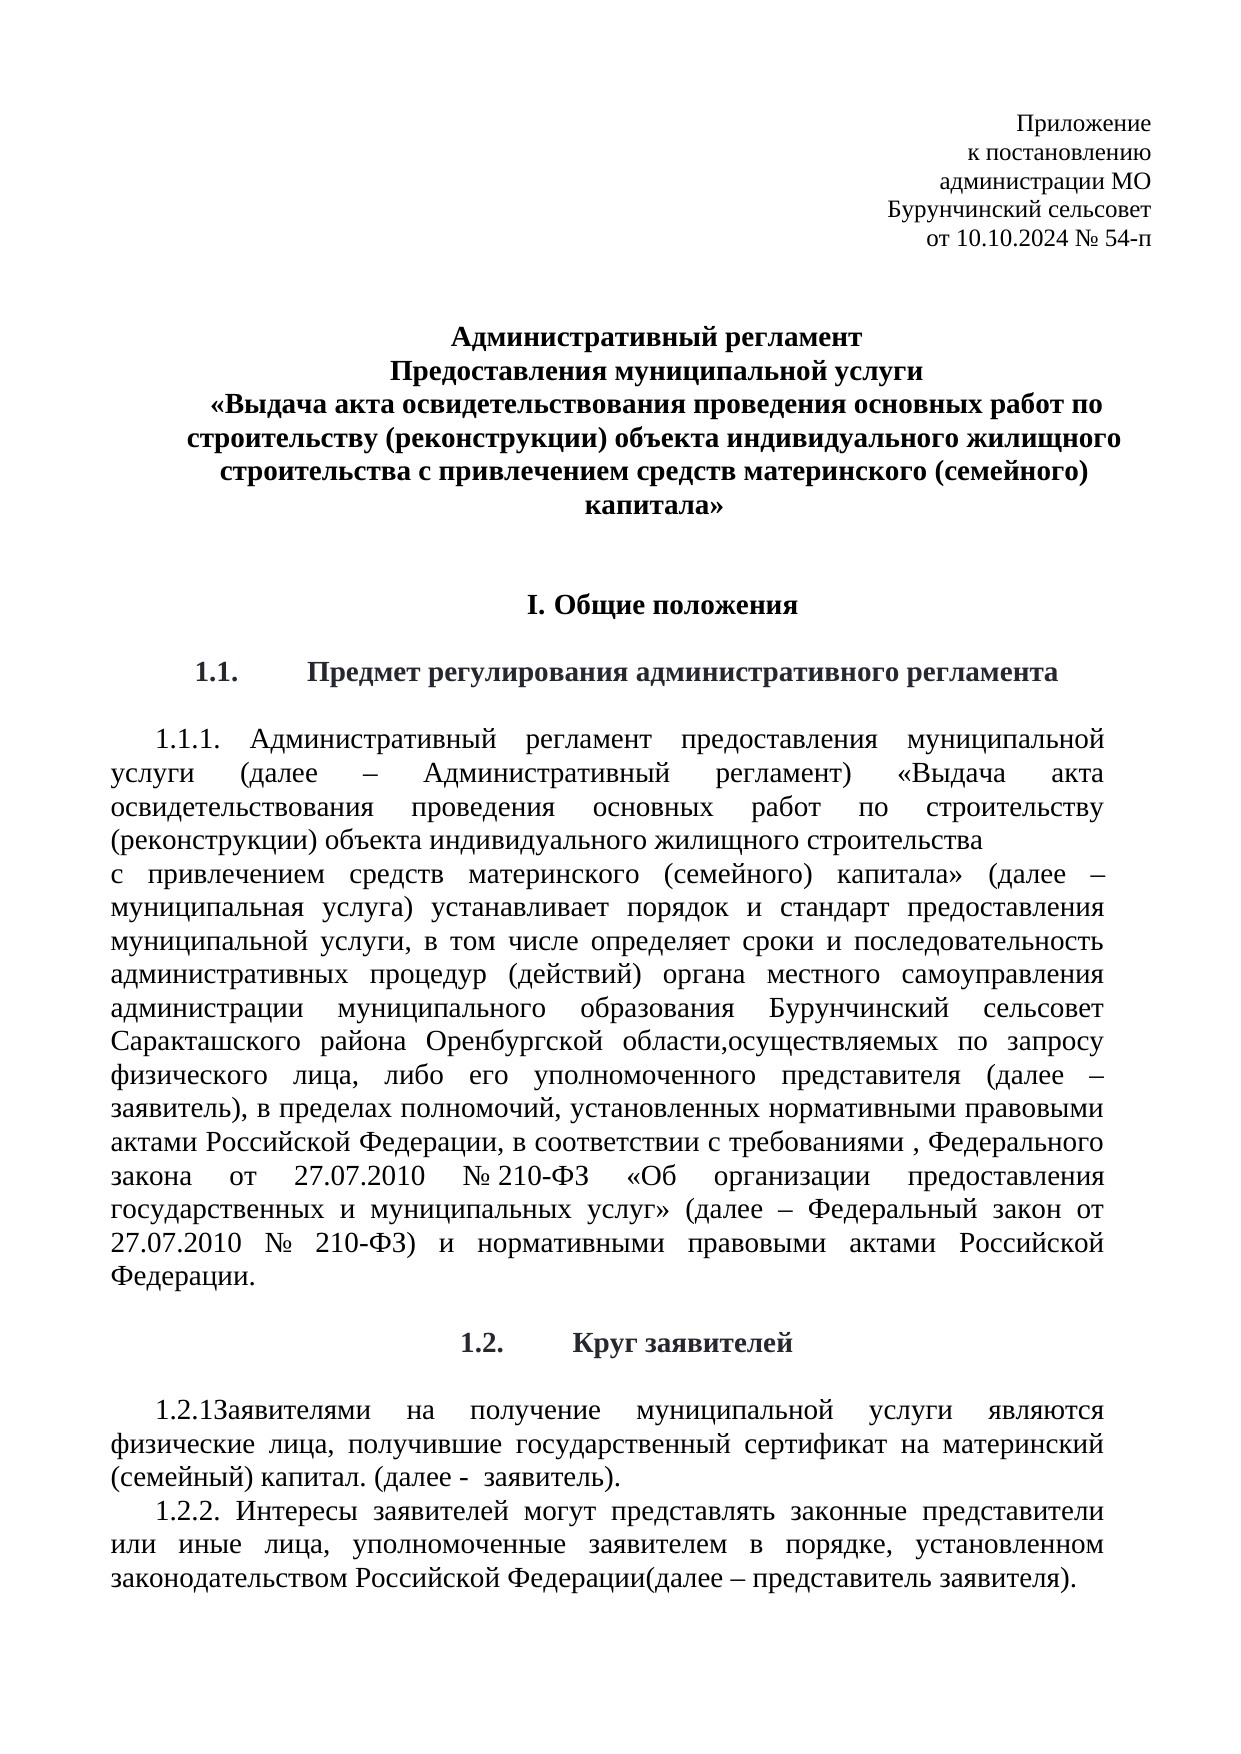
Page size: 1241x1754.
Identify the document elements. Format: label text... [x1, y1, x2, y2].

subtitle Общие положения [527, 587, 1144, 621]
text администрации МО [110, 166, 1151, 194]
list Предмет регулирования административного регламента [148, 654, 1105, 688]
text с привлечением средств материнского (семейного) капитала» (далее – муниципальная услуга) устанавливает порядок и стандарт предоставления муниципальной услуги, в том числе определяет сроки и последовательность административных процедур (действий) органа местного самоуправления администрации муниципального образования Бурунчинский сельсовет Саракташского района Оренбургской области,осуществляемых по запросу физического лица, либо его уполномоченного представителя (далее – заявитель), в пределах полномочий, установленных нормативными правовыми актами Российской Федерации, в соответствии с требованиями , Федерального закона от 27.07.2010 № 210-ФЗ «Об организации предоставления государственных и муниципальных услуг» (далее – Федеральный закон от 27.07.2010 № 210-ФЗ) и нормативными правовыми актами Российской Федерации. [110, 856, 1105, 1292]
text 1.2.2. Интересы заявителей могут представлять законные представители или иные лица, уполномоченные заявителем в порядке, установленном законодательством Российской Федерации(далее – представитель заявителя). [110, 1493, 1105, 1594]
text Приложение [110, 108, 1151, 137]
text от 10.10.2024 № 54-п [110, 223, 1151, 252]
subtitle Административный регламент [165, 319, 1144, 353]
text Бурунчинский сельсовет [110, 194, 1151, 223]
subtitle Предоставления муниципальной услуги [165, 353, 1144, 386]
text 1.2.1Заявителями на получение муниципальной услуги являются физические лица, получившие государственный сертификат на материнский (семейный) капитал. (далее - заявитель). [110, 1392, 1105, 1493]
subtitle «Выдача акта освидетельствования проведения основных работ по строительству (реконструкции) объекта индивидуального жилищного строительства с привлечением средств материнского (семейного) капитала» [165, 386, 1144, 520]
list Круг заявителей [148, 1325, 1105, 1359]
text к постановлению [110, 137, 1151, 166]
text 1.1.1. Административный регламент предоставления муниципальной услуги (далее – Административный регламент) «Выдача акта освидетельствования проведения основных работ по строительству (реконструкции) объекта индивидуального жилищного строительства [110, 722, 1105, 856]
